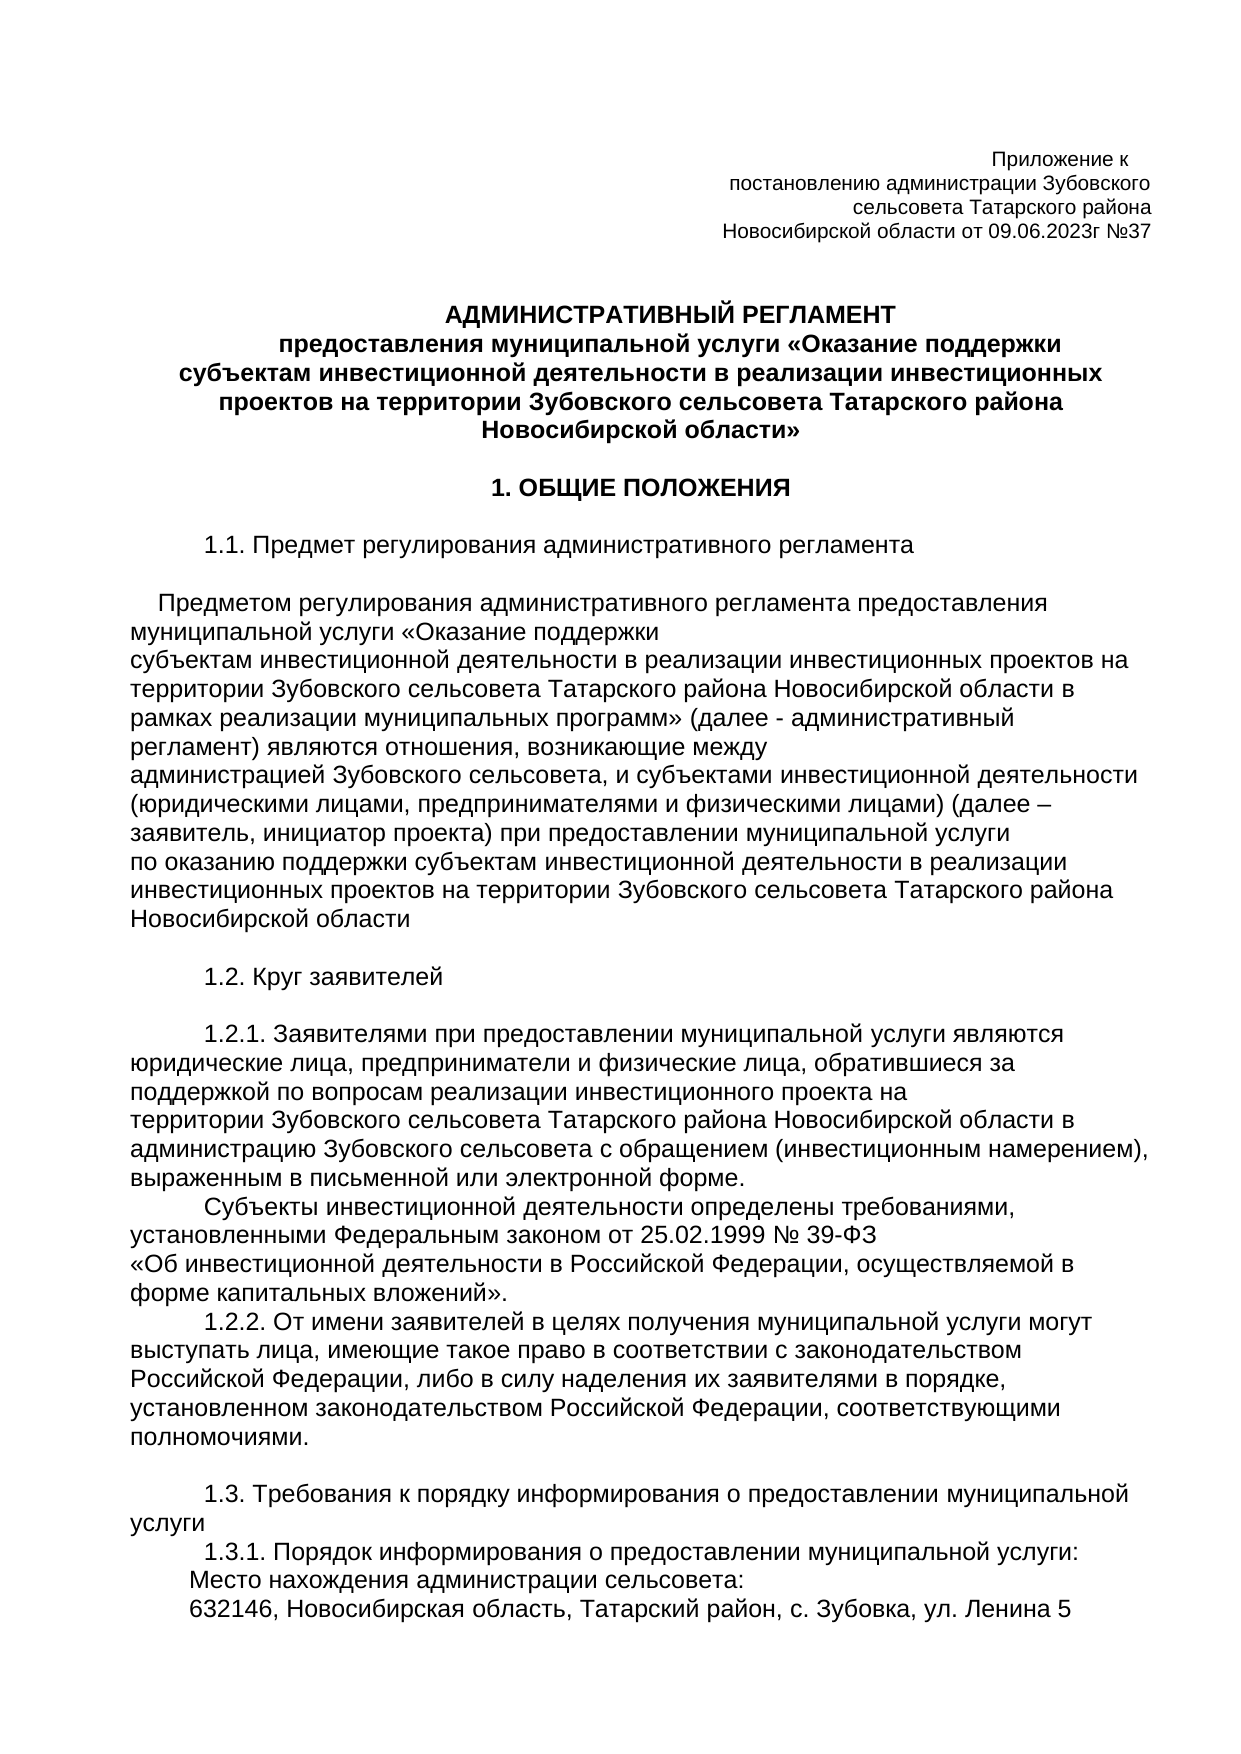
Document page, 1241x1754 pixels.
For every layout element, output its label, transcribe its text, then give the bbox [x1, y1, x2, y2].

text сельсовета Татарского района [130, 195, 1152, 219]
text 1. ОБЩИЕ ПОЛОЖЕНИЯ [130, 473, 1152, 501]
text Субъекты инвестиционной деятельности определены требованиями, установленными Федеральным законом от 25.02.1999 № 39-ФЗ «Об инвестиционной деятельности в Российской Федерации, осуществляемой в форме капитальных вложений». [130, 1191, 1152, 1306]
text АДМИНИСТРАТИВНЫЙ РЕГЛАМЕНТ [130, 300, 1152, 329]
text 1.3.1. Порядок информирования о предоставлении муниципальной услуги: [130, 1536, 1152, 1565]
text 632146, Новосибирская область, Татарский район, с. Зубовка, ул. Ленина 5 [130, 1594, 1152, 1623]
text 1.1. Предмет регулирования административного регламента [130, 530, 1152, 559]
text предоставления муниципальной услуги «Оказание поддержки субъектам инвестиционной деятельности в реализации инвестиционных проектов на территории Зубовского сельсовета Татарского района Новосибирской области» [130, 329, 1152, 444]
text 1.2.2. От имени заявителей в целях получения муниципальной услуги могут выступать лица, имеющие такое право в соответствии с законодательством Российской Федерации, либо в силу наделения их заявителями в порядке, установленном законодательством Российской Федерации, соответствующими полномочиями. [130, 1306, 1152, 1450]
text постановлению администрации Зубовского [130, 171, 1152, 195]
text Приложение к [130, 147, 1152, 171]
text 1.2.1. Заявителями при предоставлении муниципальной услуги являются юридические лица, предприниматели и физические лица, обратившиеся за поддержкой по вопросам реализации инвестиционного проекта на территории Зубовского сельсовета Татарского района Новосибирской области в администрацию Зубовского сельсовета с обращением (инвестиционным намерением), выраженным в письменной или электронной форме. [130, 1019, 1152, 1191]
text 1.3. Требования к порядку информирования о предоставлении муниципальной услуги [130, 1479, 1152, 1536]
text Предметом регулирования административного регламента предоставления муниципальной услуги «Оказание поддержки субъектам инвестиционной деятельности в реализации инвестиционных проектов на территории Зубовского сельсовета Татарского района Новосибирской области в рамках реализации муниципальных программ» (далее - административный регламент) являются отношения, возникающие между администрацией Зубовского сельсовета, и субъектами инвестиционной деятельности (юридическими лицами, предпринимателями и физическими лицами) (далее – заявитель, инициатор проекта) при предоставлении муниципальной услуги по оказанию поддержки субъектам инвестиционной деятельности в реализации инвестиционных проектов на территории Зубовского сельсовета Татарского района Новосибирской области [130, 588, 1152, 933]
text Место нахождения администрации сельсовета: [130, 1565, 1152, 1594]
text Новосибирской области от 09.06.2023г №37 [130, 219, 1152, 243]
text 1.2. Круг заявителей [130, 961, 1152, 990]
